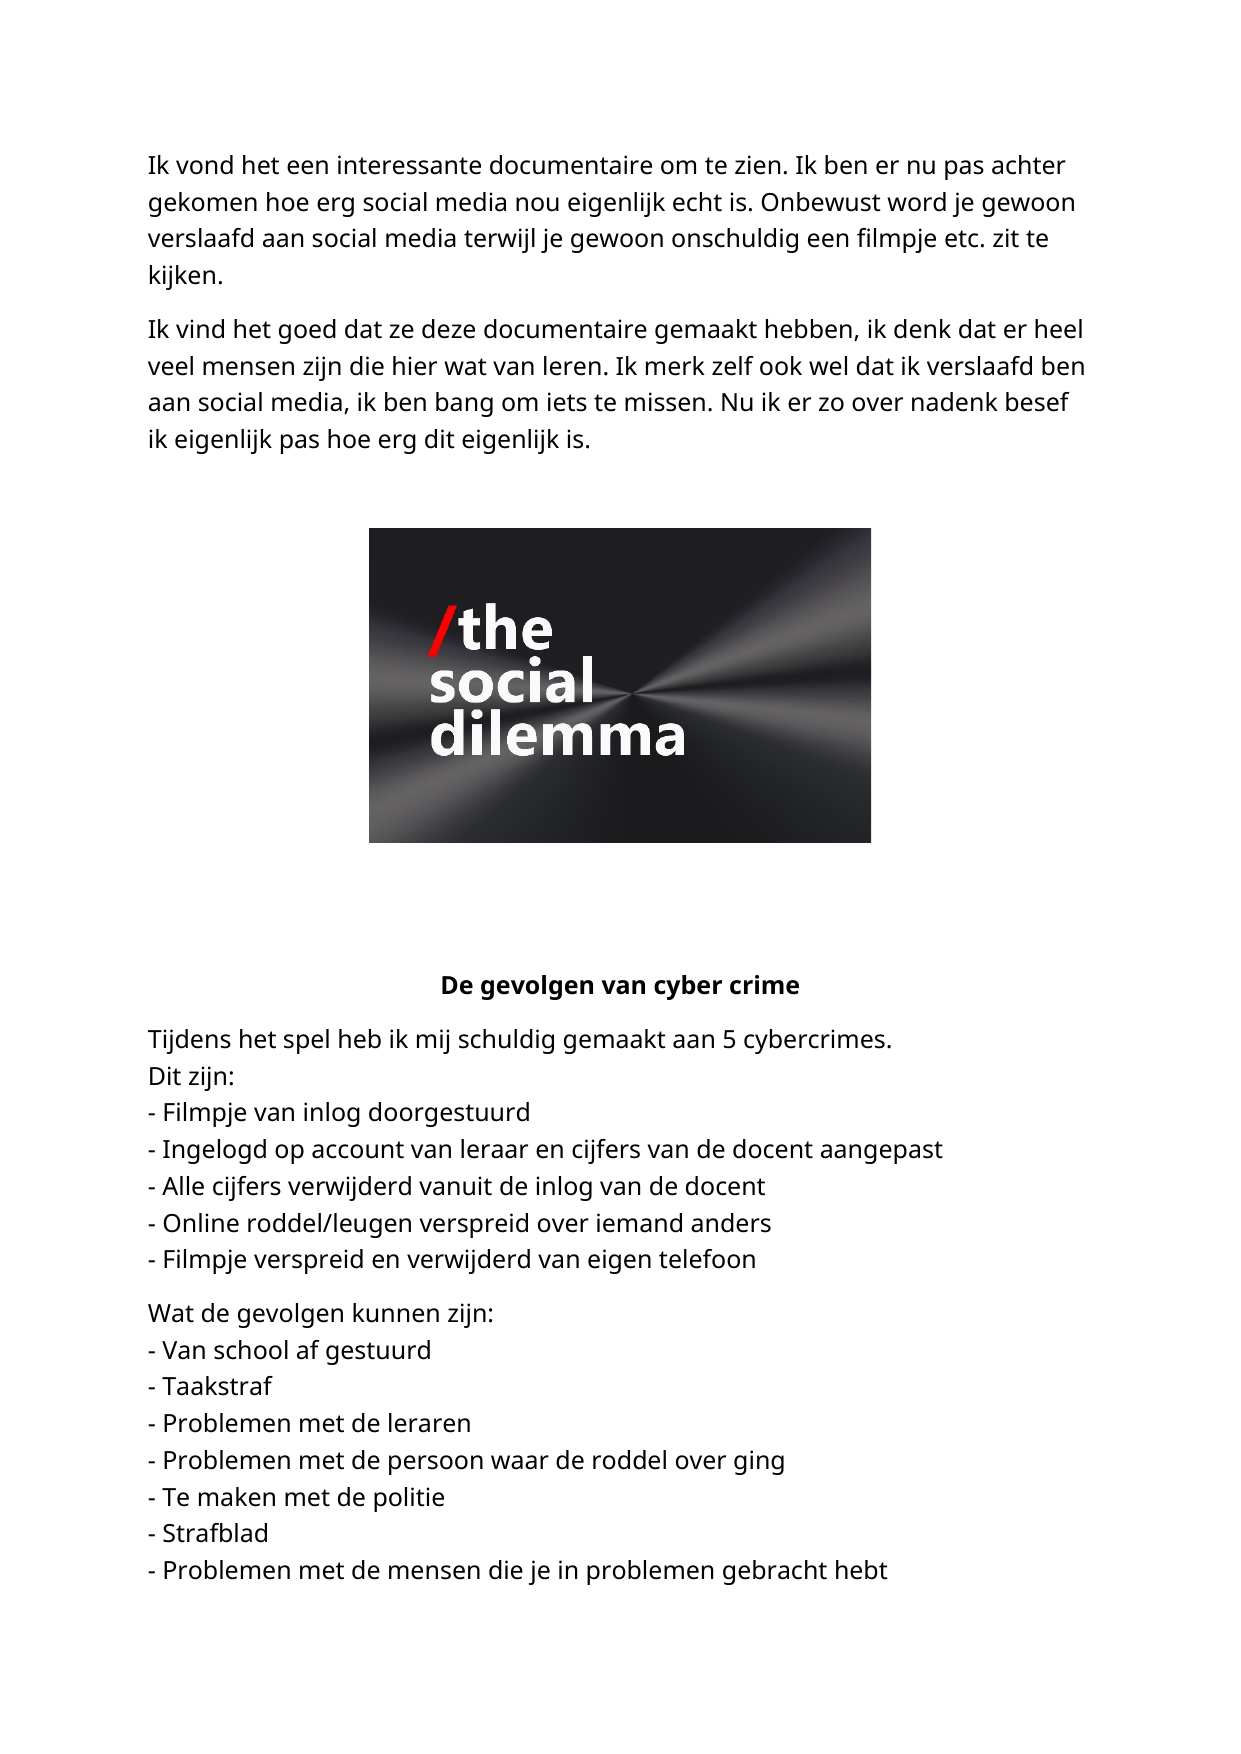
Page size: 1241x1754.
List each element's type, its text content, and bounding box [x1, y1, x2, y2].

text Ik vond het een interessante documentaire om te zien. Ik ben er nu pas achter gekomen hoe erg social media nou eigenlijk echt is. Onbewust word je gewoon verslaafd aan social media terwijl je gewoon onschuldig een filmpje etc. zit te kijken. [148, 148, 1093, 292]
text De gevolgen van cyber crime [148, 968, 1093, 1002]
text Wat de gevolgen kunnen zijn: - Van school af gestuurd - Taakstraf - Problemen met de leraren - Problemen met de persoon waar de roddel over ging - Te maken met de politie - Strafblad - Problemen met de mensen die je in problemen gebracht hebt [148, 1296, 1093, 1587]
picture [369, 528, 872, 843]
text Tijdens het spel heb ik mij schuldig gemaakt aan 5 cybercrimes. Dit zijn: - Filmpje van inlog doorgestuurd - Ingelogd op account van leraar en cijfers van de docent aangepast - Alle cijfers verwijderd vanuit de inlog van de docent - Online roddel/leugen verspreid over iemand anders - Filmpje verspreid en verwijderd van eigen telefoon [148, 1021, 1093, 1276]
text Ik vind het goed dat ze deze documentaire gemaakt hebben, ik denk dat er heel veel mensen zijn die hier wat van leren. Ik merk zelf ook wel dat ik verslaafd ben aan social media, ik ben bang om iets te missen. Nu ik er zo over nadenk besef ik eigenlijk pas hoe erg dit eigenlijk is. [148, 311, 1093, 456]
